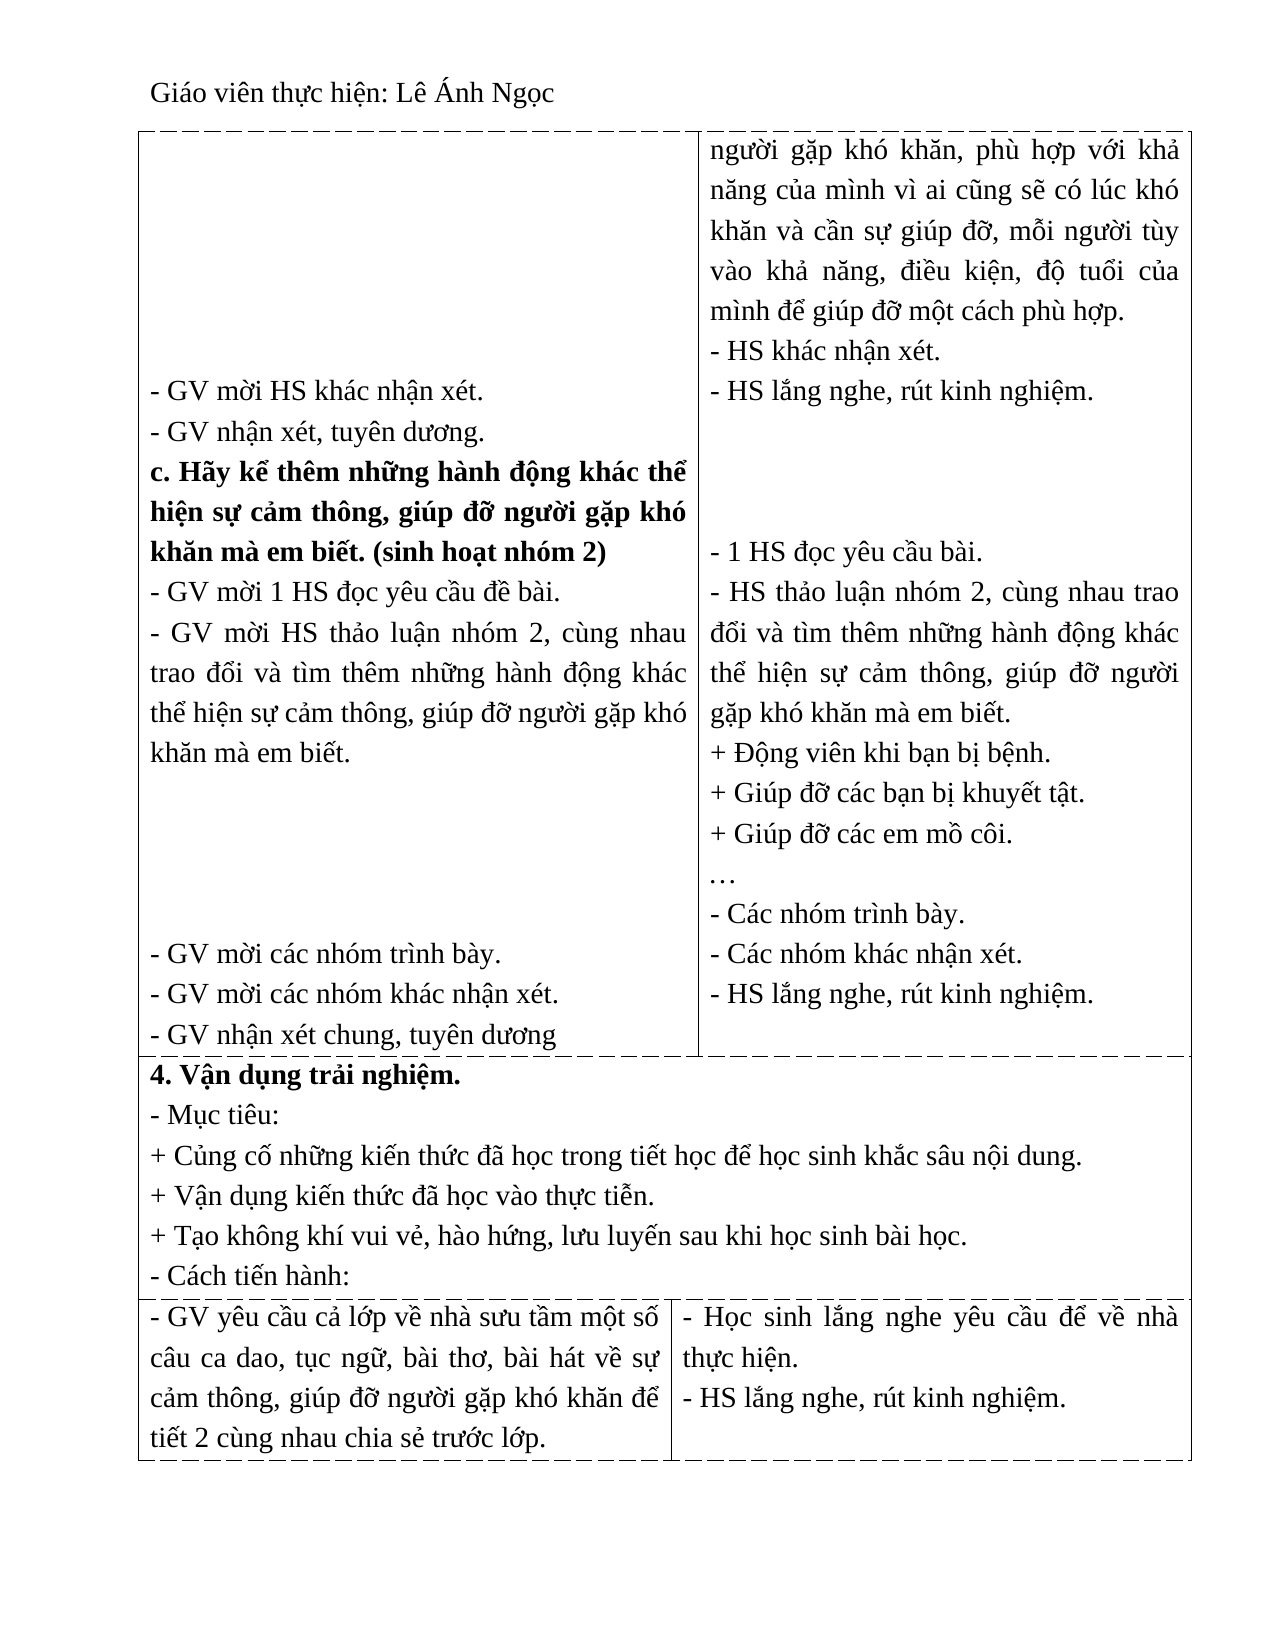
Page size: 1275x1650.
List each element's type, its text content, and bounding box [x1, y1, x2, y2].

table_cell 4. Vận dụng trải nghiệm. - Mục tiêu: + Củng cố những kiến thức đã học trong tiết học để học sinh khắc sâu nội dung. + Vận dụng kiến thức đã học vào thực tiễn. + Tạo không khí vui vẻ, hào hứng, lưu luyến sau khi học sinh bài học. - Cách tiến hành: [139, 1056, 1191, 1298]
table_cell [699, 131, 1191, 1056]
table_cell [672, 1299, 1191, 1460]
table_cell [139, 1299, 671, 1460]
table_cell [139, 131, 698, 1056]
